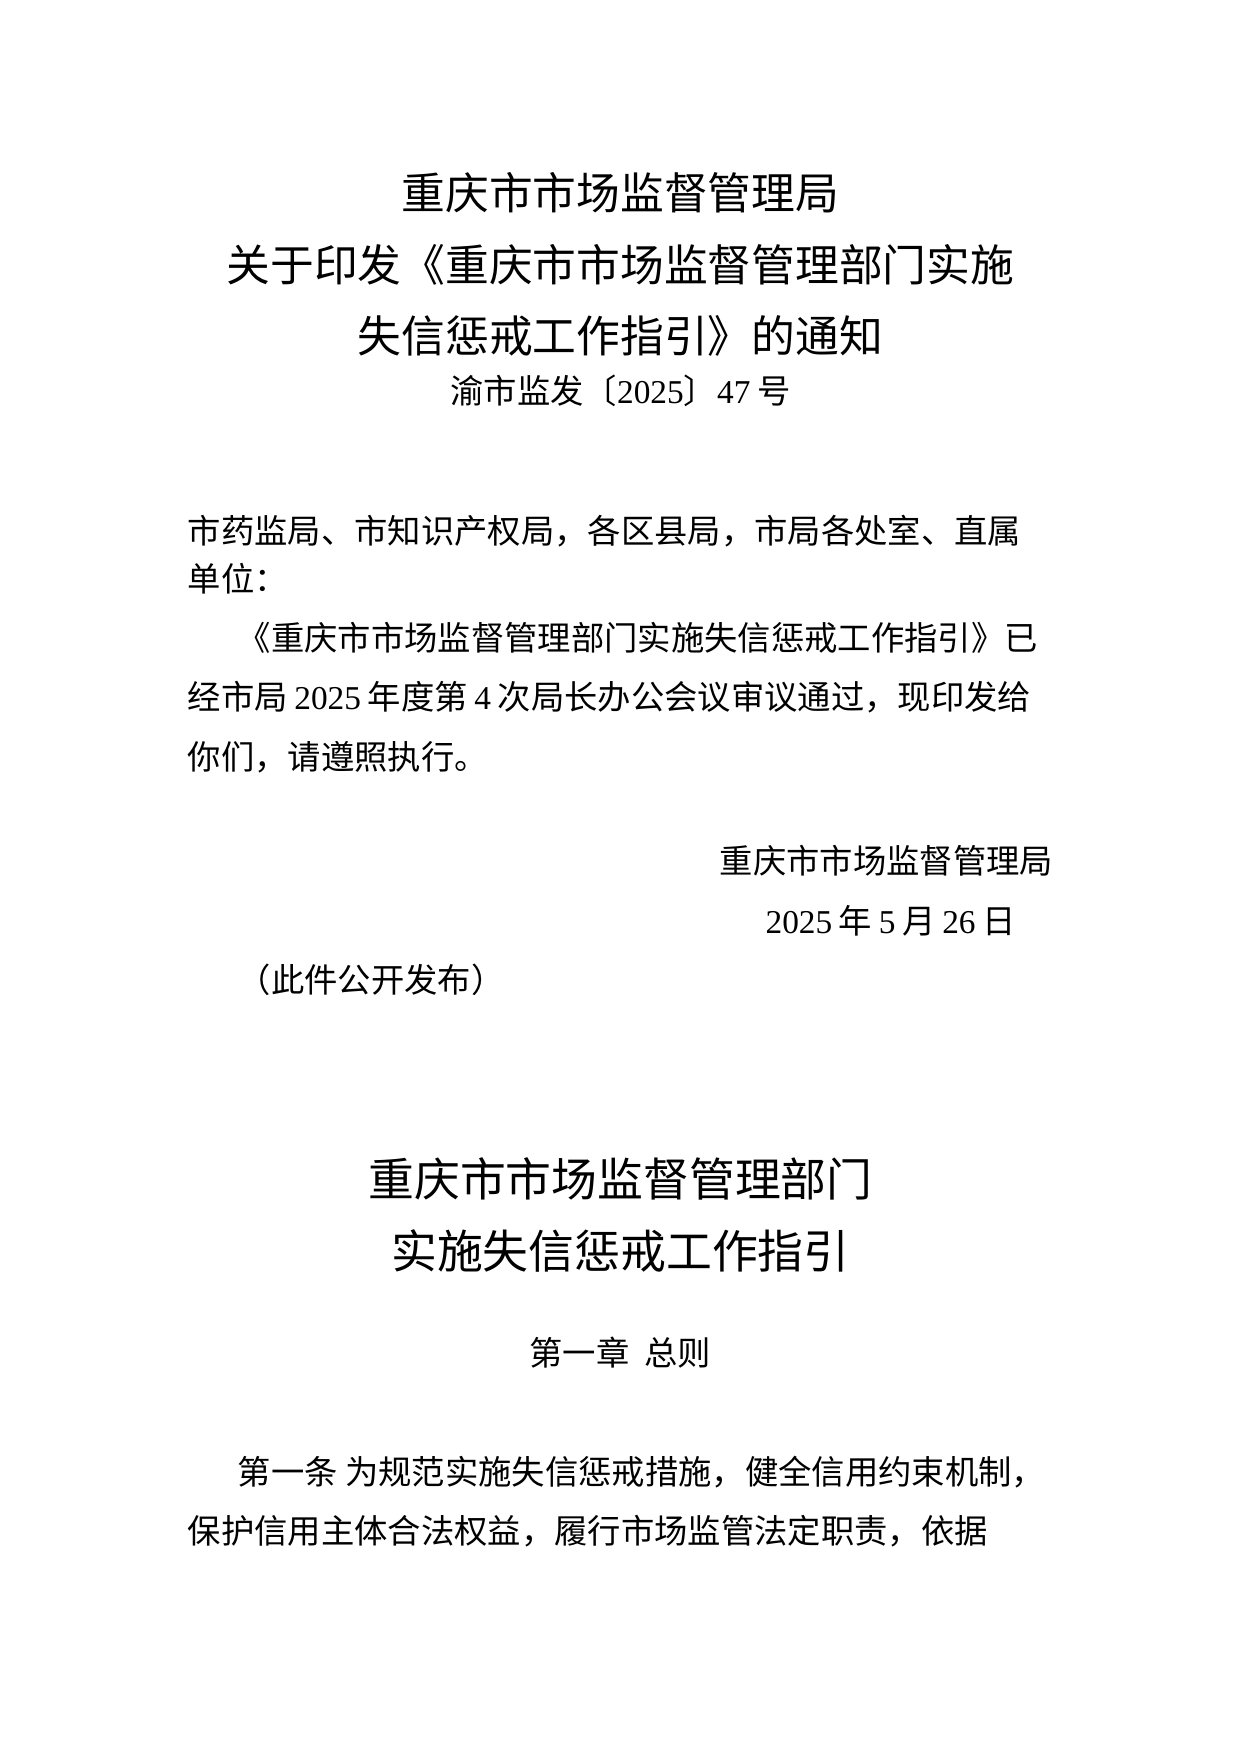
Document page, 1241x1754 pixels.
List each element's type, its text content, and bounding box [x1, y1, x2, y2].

text 重庆市市场监督管理局 [187, 824, 1053, 883]
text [187, 1434, 1053, 1553]
text （此件公开发布） [187, 943, 1053, 1002]
text 《重庆市市场监督管理部门实施失信惩戒工作指引》已经市局2025年度第4次局长办公会议审议通过，现印发给你们，请遵照执行。 [187, 601, 1053, 779]
text 渝市监发〔2025〕47号 [187, 365, 1053, 413]
text 市药监局、市知识产权局，各区县局，市局各处室、直属单位： [187, 504, 1053, 601]
text 实施失信惩戒工作指引 [187, 1210, 1053, 1282]
text 第一章 总则 [187, 1327, 1053, 1375]
text 2025年5月26日 [187, 883, 1053, 943]
text 重庆市市场监督管理部门 [187, 1138, 1053, 1210]
text 失信惩戒工作指引》的通知 [187, 293, 1053, 365]
text 关于印发《重庆市市场监督管理部门实施 [187, 222, 1053, 293]
text 重庆市市场监督管理局 [187, 150, 1053, 222]
